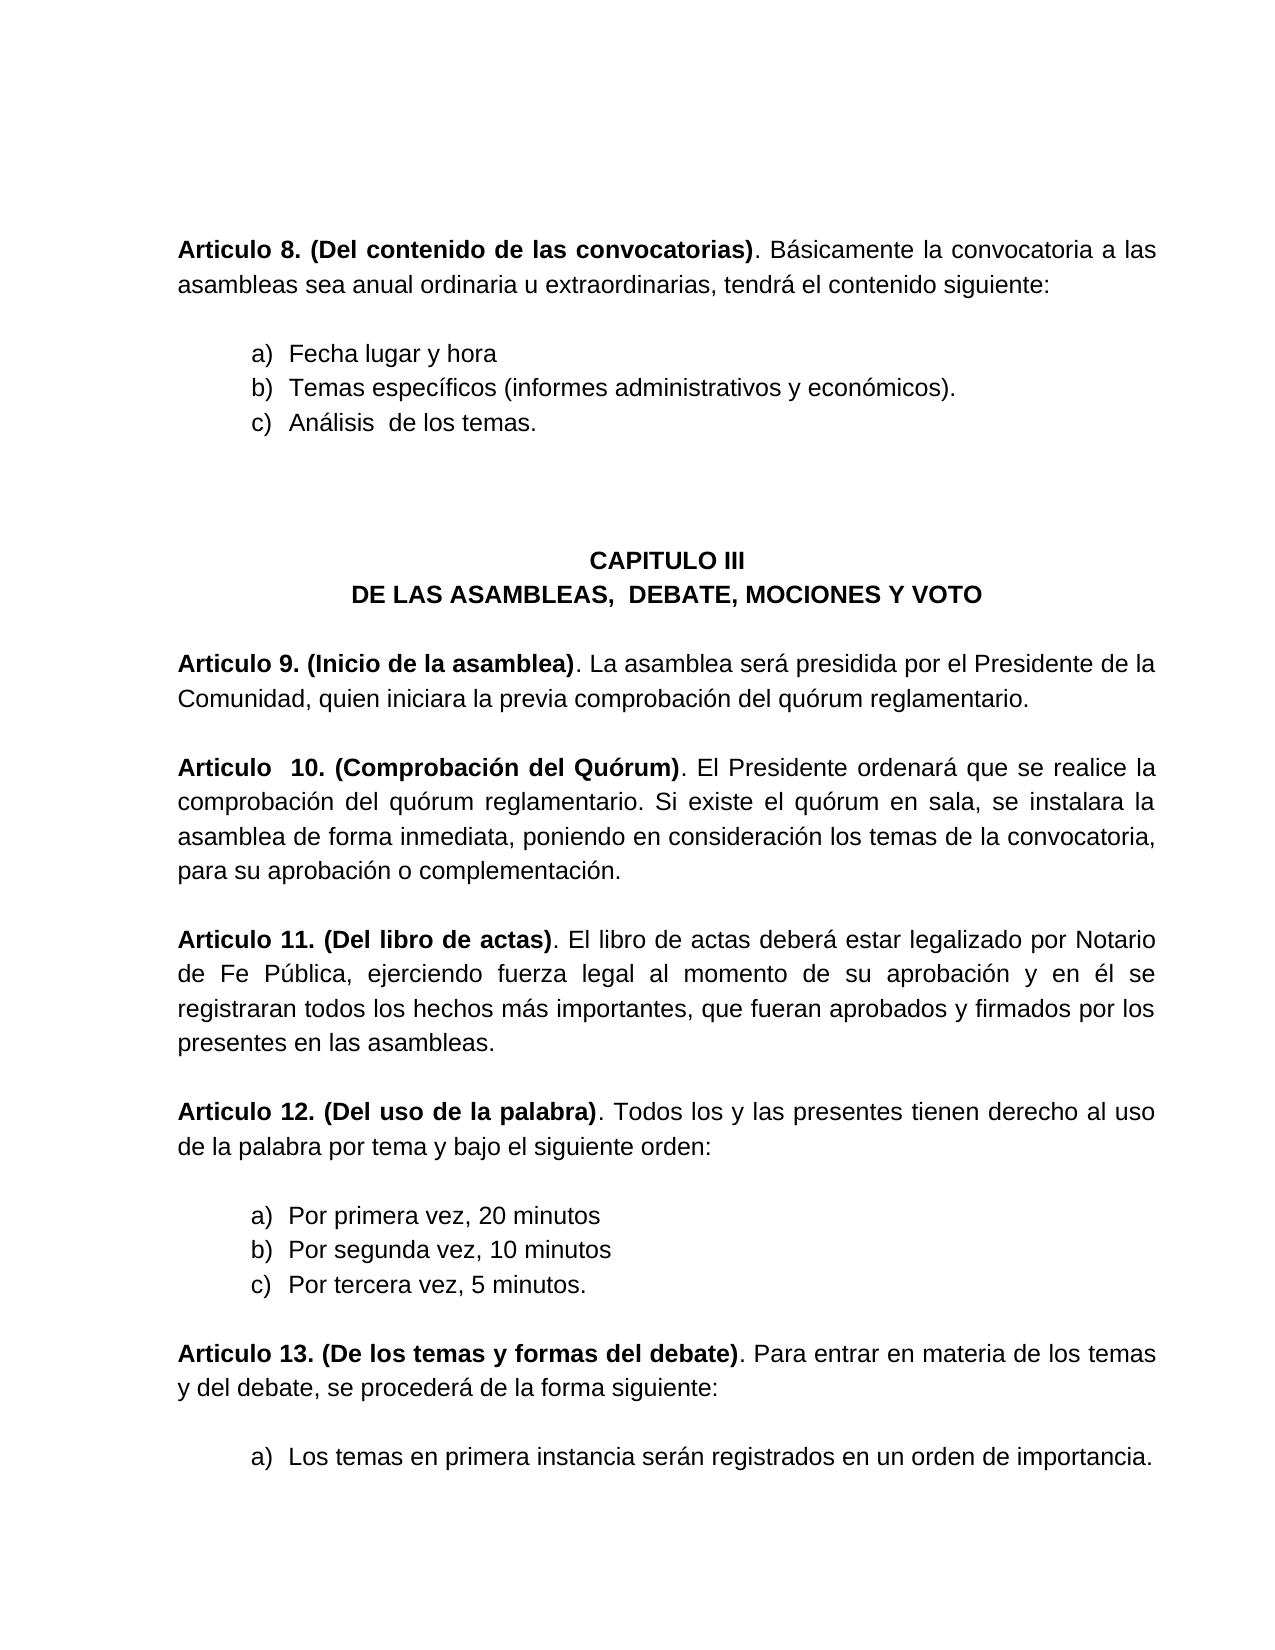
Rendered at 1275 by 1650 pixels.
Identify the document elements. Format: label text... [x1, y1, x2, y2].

text Articulo 10. (Comprobación del Quórum). El Presidente ordenará que se realice la comprobación del quórum reglamentario. Si existe el quórum en sala, se instalara la asamblea de forma inmediata, poniendo en consideración los temas de la convocatoria, para su aprobación o complementación. [177, 752, 1157, 885]
list Por segunda vez, 10 minutos [251, 1235, 1157, 1264]
list Temas específicos (informes administrativos y económicos). [251, 373, 1157, 402]
text CAPITULO III [177, 546, 1157, 574]
list Por primera vez, 20 minutos [251, 1201, 1157, 1229]
text Articulo 11. (Del libro de actas). El libro de actas deberá estar legalizado por Notario de Fe Pública, ejerciendo fuerza legal al momento de su aprobación y en él se registraran todos los hechos más importantes, que fueran aprobados y firmados por los presentes en las asambleas. [177, 925, 1157, 1057]
text Articulo 13. (De los temas y formas del debate). Para entrar en materia de los temas y del debate, se procederá de la forma siguiente: [177, 1339, 1157, 1402]
text Articulo 8. (Del contenido de las convocatorias). Básicamente la convocatoria a las asambleas sea anual ordinaria u extraordinarias, tendrá el contenido siguiente: [177, 235, 1157, 298]
list Los temas en primera instancia serán registrados en un orden de importancia. [251, 1442, 1157, 1471]
text Articulo 9. (Inicio de la asamblea). La asamblea será presidida por el Presidente de la Comunidad, quien iniciara la previa comprobación del quórum reglamentario. [177, 649, 1157, 712]
list Fecha lugar y hora [251, 339, 1157, 367]
text Articulo 12. (Del uso de la palabra). Todos los y las presentes tienen derecho al uso de la palabra por tema y bajo el siguiente orden: [177, 1097, 1157, 1161]
list Por tercera vez, 5 minutos. [251, 1270, 1157, 1298]
list Análisis de los temas. [251, 408, 1157, 436]
text DE LAS ASAMBLEAS, DEBATE, MOCIONES Y VOTO [177, 580, 1157, 609]
